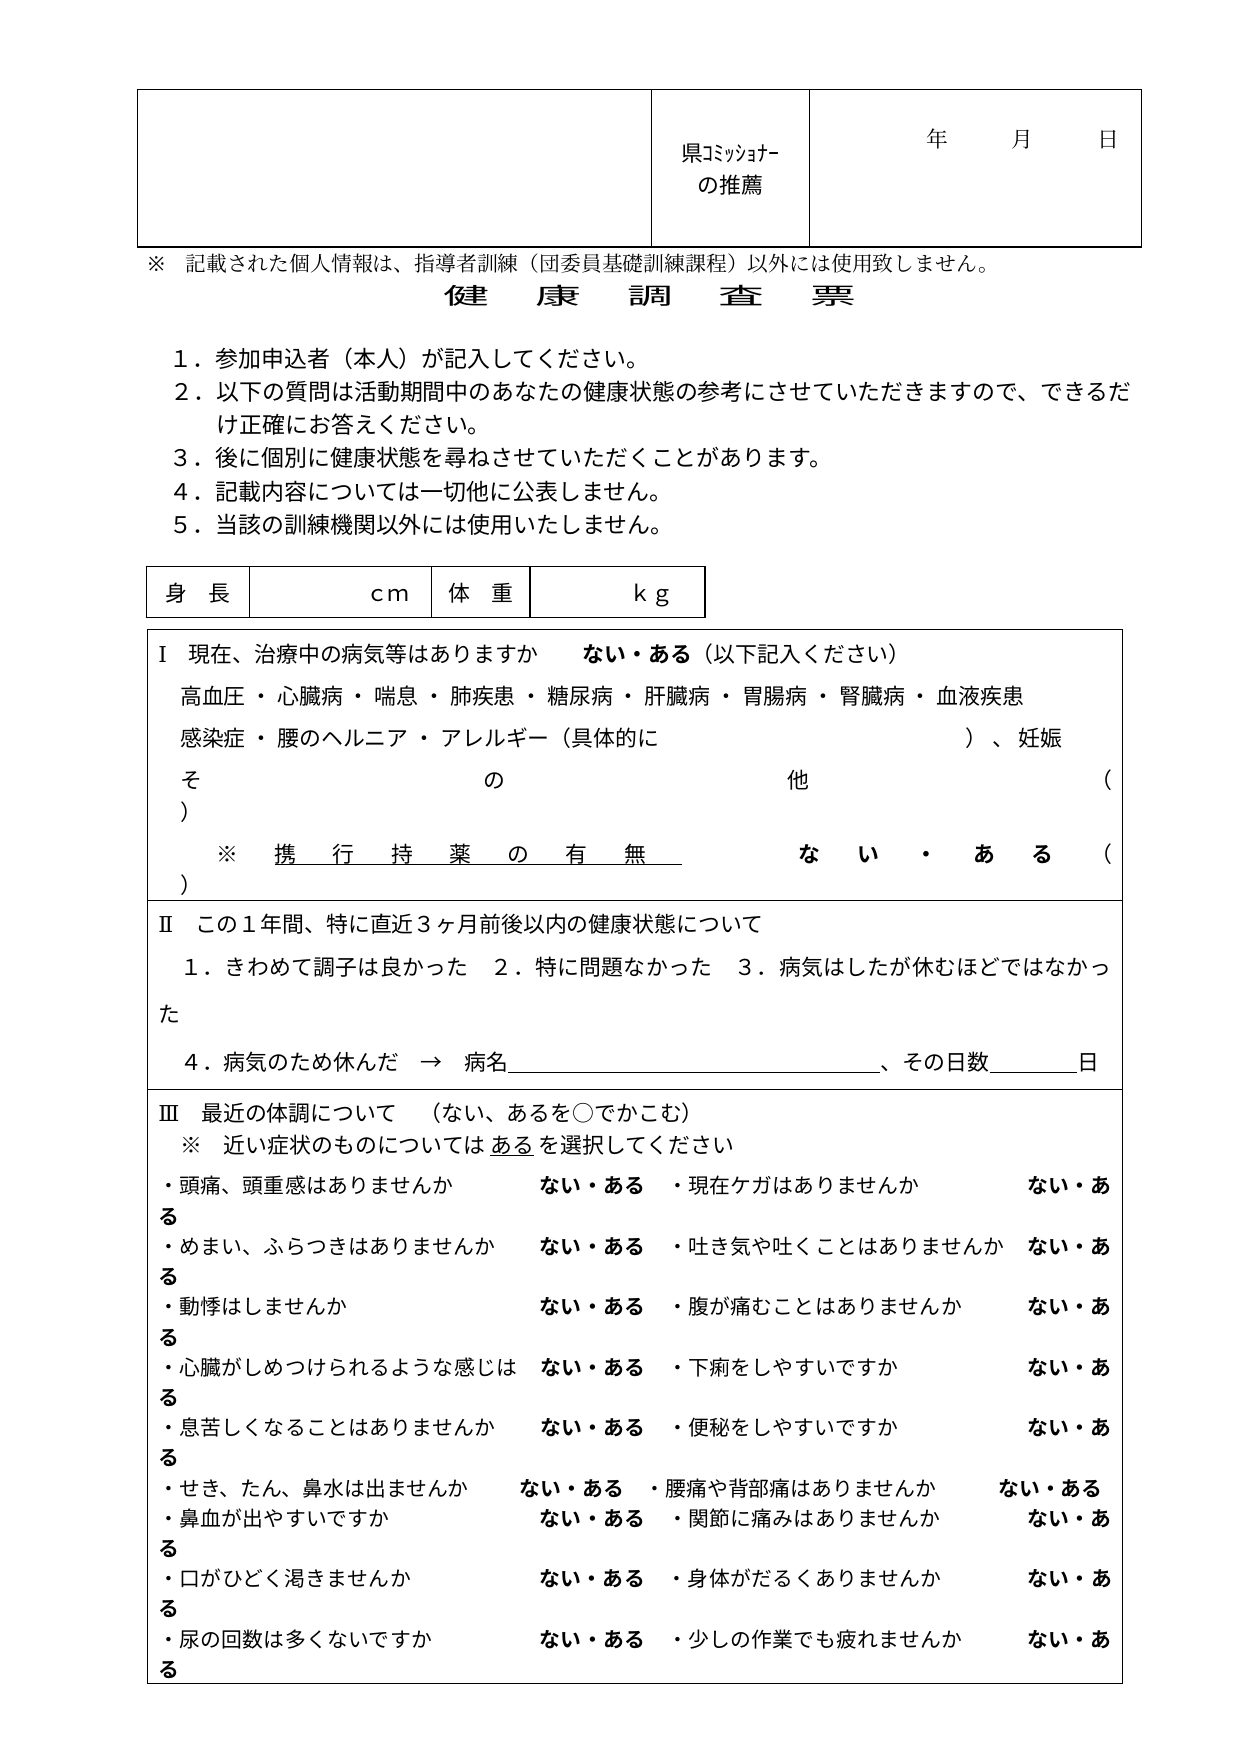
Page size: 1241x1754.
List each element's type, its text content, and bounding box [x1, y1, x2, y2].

text ５．当該の訓練機関以外には使用いたしません。 [148, 507, 1134, 540]
text ４．記載内容については一切他に公表しません。 [148, 473, 1134, 507]
list 記載された個人情報は、指導者訓練（団委員基礎訓練課程）以外には使用致しません。 [148, 247, 1152, 277]
table_header ｋｇ [531, 567, 704, 617]
table_header 体 重 [432, 567, 529, 617]
table_cell Ⅱ この１年間、特に直近３ヶ月前後以内の健康状態について １．きわめて調子は良かった ２．特に問題なかった ３．病気はしたが休むほどではなかった ４．病気のため休んだ → 病名 、その日数 日 [148, 901, 1122, 1089]
text ２．以下の質問は活動期間中のあなたの健康状態の参考にさせていただきますので、できるだけ正確にお答えください。 [171, 374, 1134, 440]
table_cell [148, 1090, 1122, 1683]
text ３．後に個別に健康状態を尋ねさせていただくことがあります。 [148, 440, 1134, 473]
text １．参加申込者（本人）が記入してください。 [148, 341, 1134, 374]
table_header ｃｍ [250, 567, 431, 617]
table_cell 年 月 日 [810, 90, 1141, 246]
table_header 身 長 [147, 567, 249, 617]
table_header Ⅰ 現在、治療中の病気等はありますか ない・ある（以下記入ください） 高血圧 ・ 心臓病 ・ 喘息 ・ 肺疾患 ・ 糖尿病 ・ 肝臓病 ・ 胃腸病 ・ 腎臓病 ・ 血液疾患 感染症 ・ 腰のヘルニア ・ アレルギー（具体的に ） 、 妊娠 その他（ ） ※携行持薬の有無 ない・ある（ ） [148, 630, 1122, 900]
text 健 康 調 査 票 [148, 277, 1152, 311]
table_cell 県ｺﾐｯｼｮﾅｰ の推薦 [652, 90, 809, 246]
